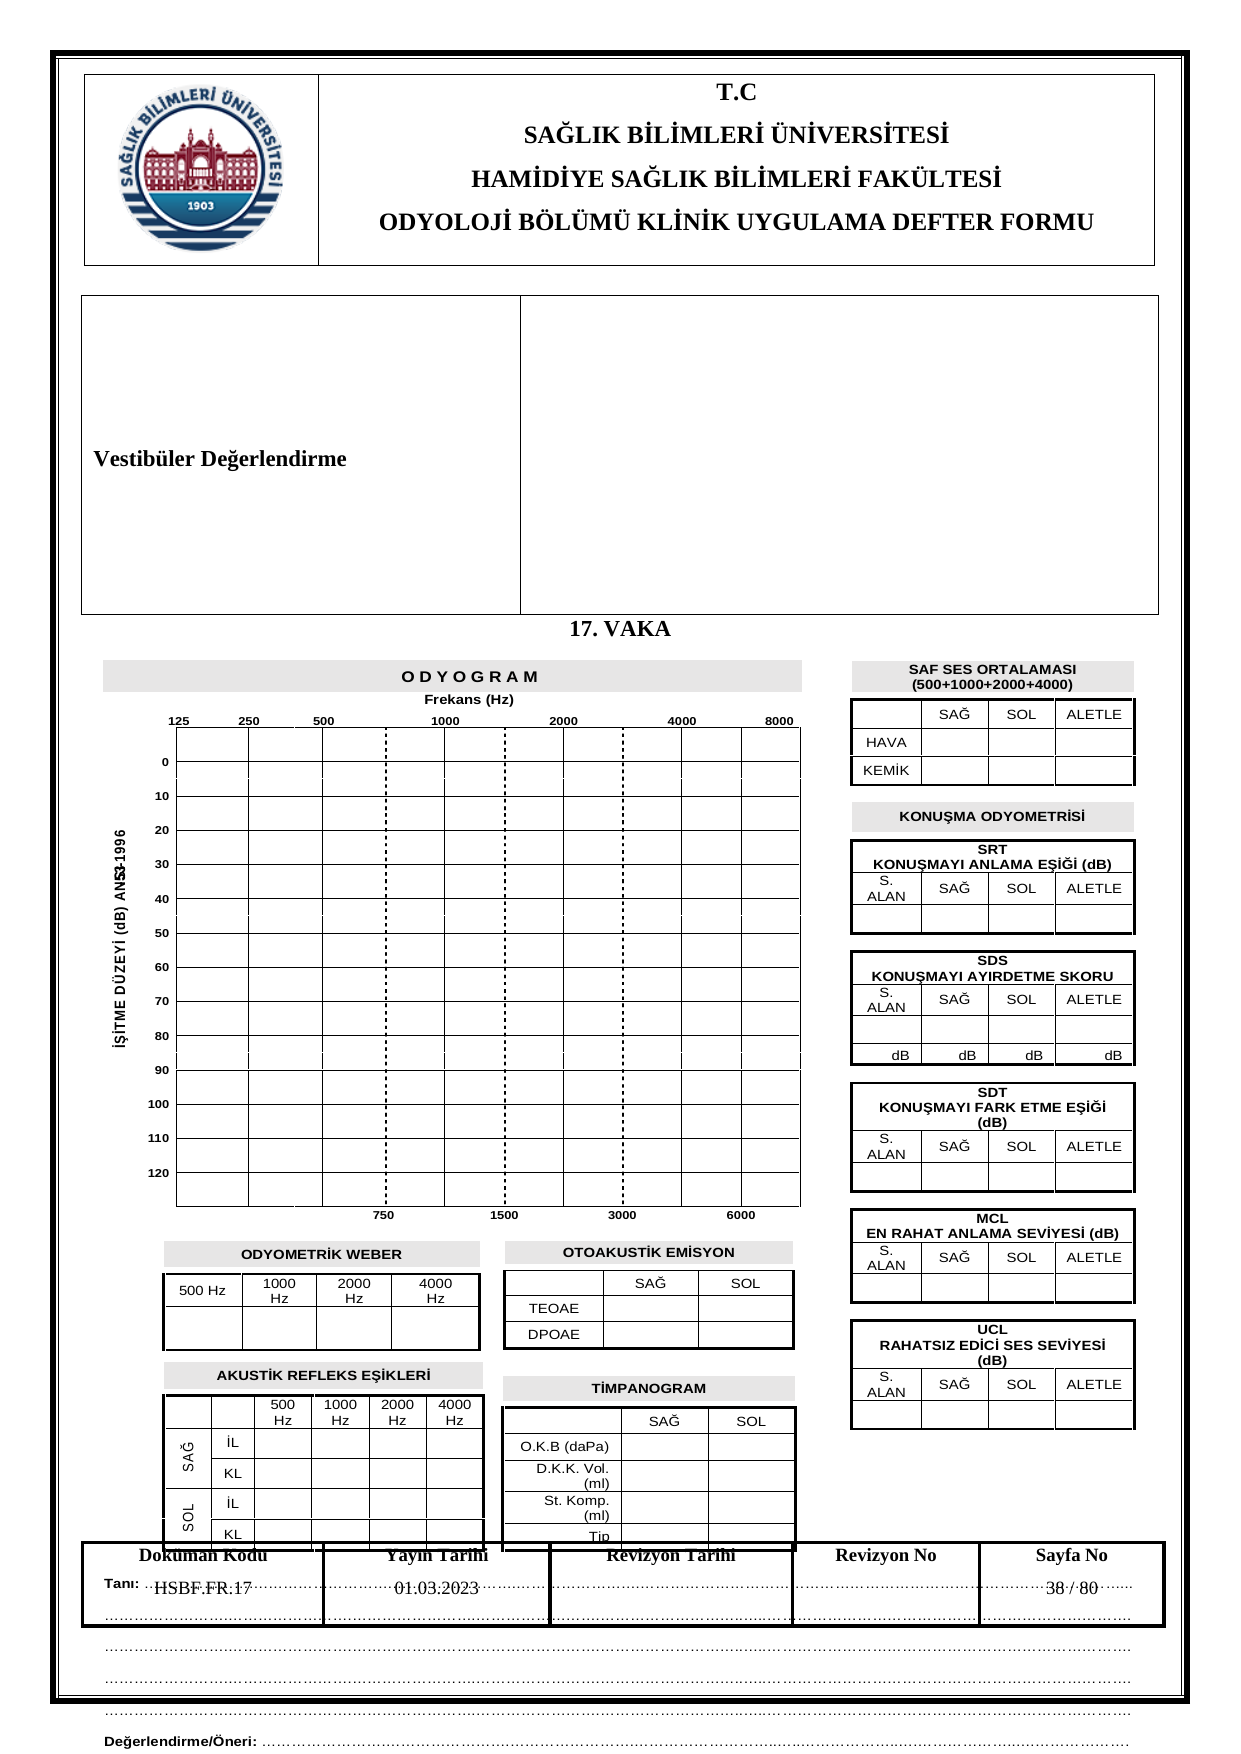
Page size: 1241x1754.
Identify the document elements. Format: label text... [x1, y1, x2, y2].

text 17. VAKA [147, 615, 1093, 642]
table_cell Vestibüler Değerlendirme [82, 296, 520, 614]
picture [110, 79, 293, 261]
table_cell [521, 296, 1158, 614]
